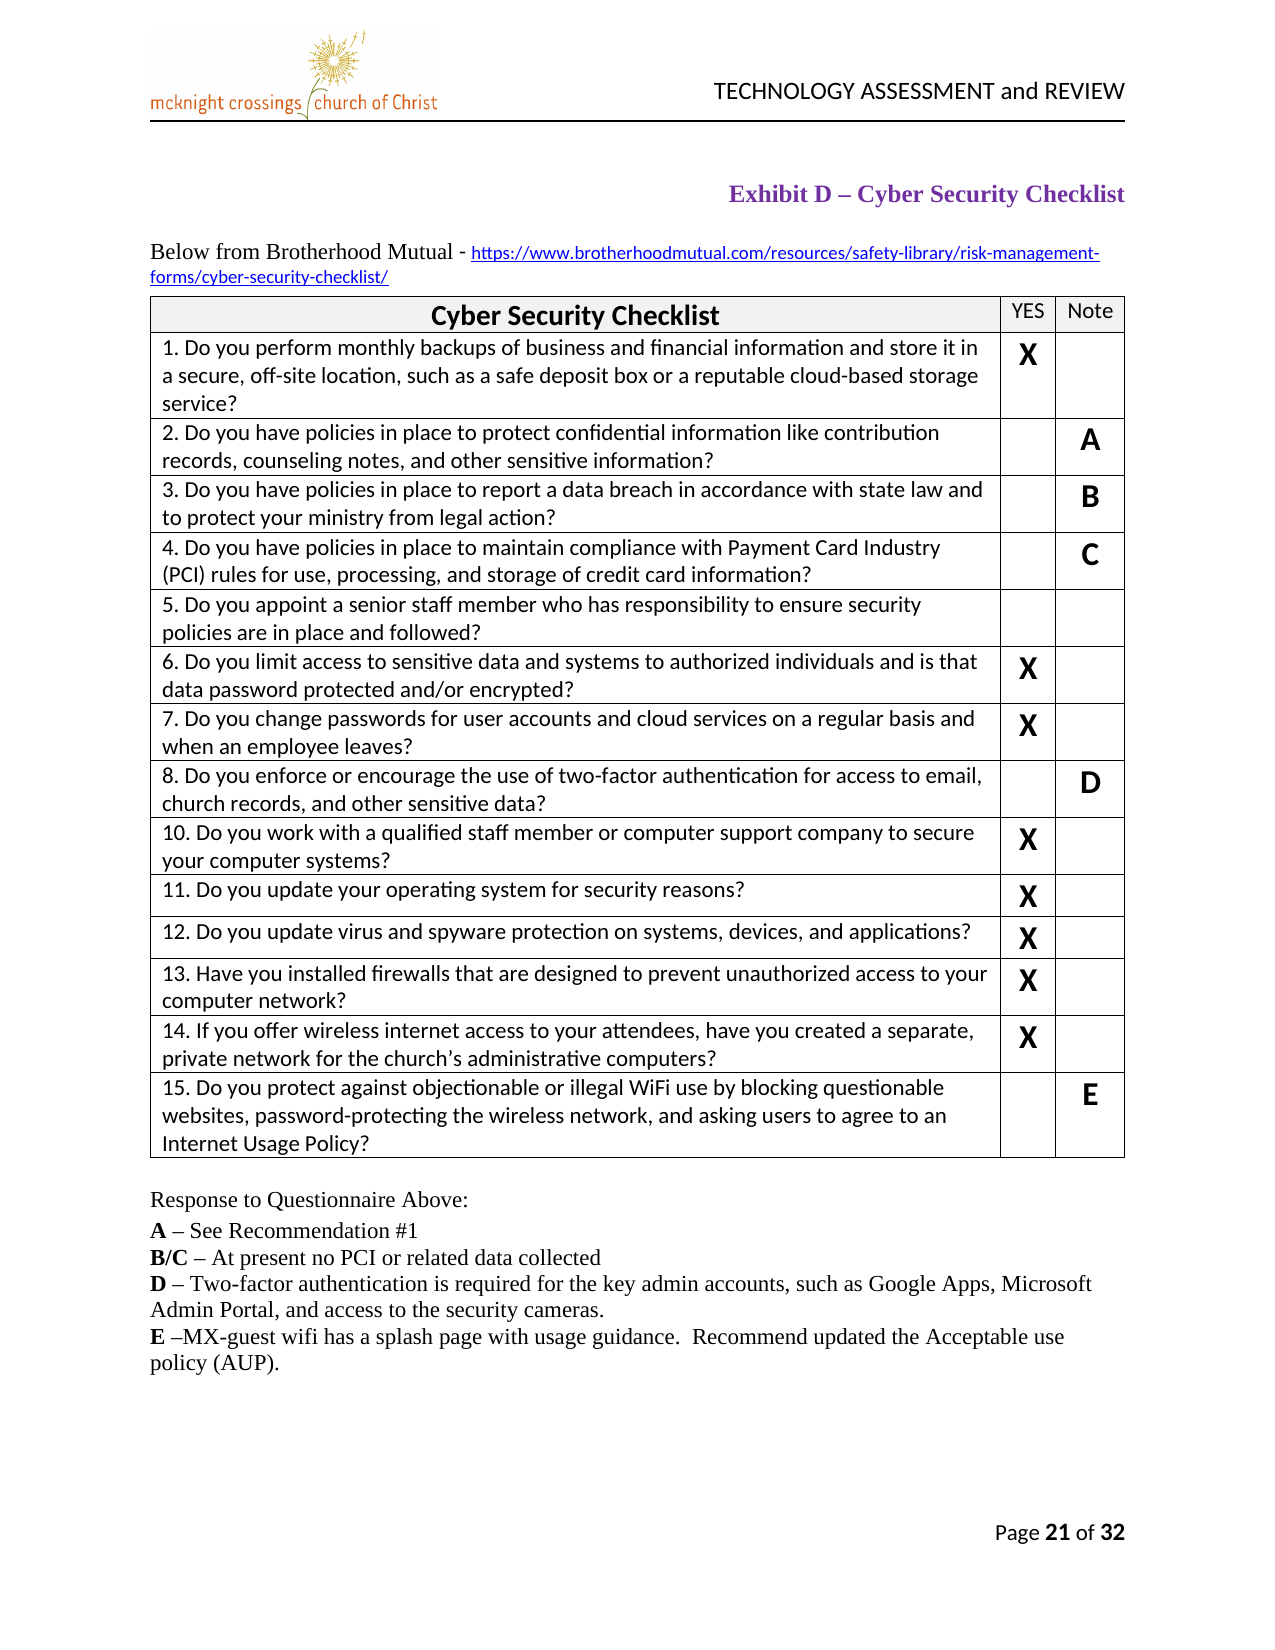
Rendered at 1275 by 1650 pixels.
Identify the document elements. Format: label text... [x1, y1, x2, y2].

table_cell 10. Do you work with a qualified staff member or computer support company to secure your computer systems? [151, 818, 1000, 874]
table_cell [1056, 333, 1124, 417]
table_cell [1001, 533, 1055, 589]
table_cell [1001, 590, 1055, 646]
table_header Note [1056, 297, 1124, 332]
table_header YES [1001, 297, 1055, 332]
table_cell [1001, 761, 1055, 817]
table_cell B [1056, 476, 1124, 532]
table_cell 6. Do you limit access to sensitive data and systems to authorized individuals and is that data password protected and/or encrypted? [151, 647, 1000, 703]
table_cell [1001, 419, 1055, 474]
table_cell X [1001, 959, 1055, 1015]
table_cell E [1056, 1073, 1124, 1157]
table_cell X [1001, 333, 1055, 417]
table_cell [1056, 704, 1124, 760]
text E –MX-guest wifi has a splash page with usage guidance. Recommend updated the Acceptable use policy (AUP). [150, 1323, 1125, 1376]
table_cell [1056, 1016, 1124, 1072]
text A – See Recommendation #1 [150, 1217, 1125, 1244]
table_cell 4. Do you have policies in place to maintain compliance with Payment Card Industry (PCI) rules for use, processing, and storage of credit card information? [151, 533, 1000, 589]
table_cell [1056, 818, 1124, 874]
table_cell [1056, 590, 1124, 646]
table_cell A [1056, 419, 1124, 474]
table_cell X [1001, 1016, 1055, 1072]
table_cell X [1001, 917, 1055, 958]
table_cell [1056, 917, 1124, 958]
table_cell 13. Have you installed firewalls that are designed to prevent unauthorized access to your computer network? [151, 959, 1000, 1015]
subtitle Exhibit D – Cyber Security Checklist [150, 179, 1125, 208]
table_cell 7. Do you change passwords for user accounts and cloud services on a regular basis and when an employee leaves? [151, 704, 1000, 760]
text Response to Questionnaire Above: [150, 1186, 1125, 1212]
table_cell 1. Do you perform monthly backups of business and financial information and store it in a secure, off-site location, such as a safe deposit box or a reputable cloud-based storage service? [151, 333, 1000, 417]
table_cell X [1001, 818, 1055, 874]
table_cell 14. If you offer wireless internet access to your attendees, have you created a separate, private network for the church’s administrative computers? [151, 1016, 1000, 1072]
table_cell 15. Do you protect against objectionable or illegal WiFi use by blocking questionable websites, password-protecting the wireless network, and asking users to agree to an Internet Usage Policy? [151, 1073, 1000, 1157]
table_cell D [1056, 761, 1124, 817]
table_cell 5. Do you appoint a senior staff member who has responsibility to ensure security policies are in place and followed? [151, 590, 1000, 646]
table_cell [1001, 1073, 1055, 1157]
table_cell 12. Do you update virus and spyware protection on systems, devices, and applications? [151, 917, 1000, 958]
table_cell [1001, 476, 1055, 532]
table_cell X [1001, 704, 1055, 760]
text D – Two-factor authentication is required for the key admin accounts, such as Google Apps, Microsoft Admin Portal, and access to the security cameras. [150, 1270, 1125, 1323]
table_cell 11. Do you update your operating system for security reasons? [151, 875, 1000, 916]
table_cell [1056, 875, 1124, 916]
table_cell 3. Do you have policies in place to report a data breach in accordance with state law and to protect your ministry from legal action? [151, 476, 1000, 532]
table_cell [1056, 959, 1124, 1015]
table_header Cyber Security Checklist [151, 297, 1000, 332]
picture [150, 29, 438, 120]
table_cell X [1001, 647, 1055, 703]
table_cell C [1056, 533, 1124, 589]
table_cell 8. Do you enforce or encourage the use of two-factor authentication for access to email, church records, and other sensitive data? [151, 761, 1000, 817]
table_cell 2. Do you have policies in place to protect confidential information like contribution records, counseling notes, and other sensitive information? [151, 419, 1000, 474]
text B/C – At present no PCI or related data collected [150, 1244, 1125, 1270]
table_cell X [1001, 875, 1055, 916]
table_cell [1056, 647, 1124, 703]
text Below from Brotherhood Mutual - https://www.brotherhoodmutual.com/resources/safety-library/risk-management-forms/cyber-security-checklist/ [150, 237, 1125, 288]
